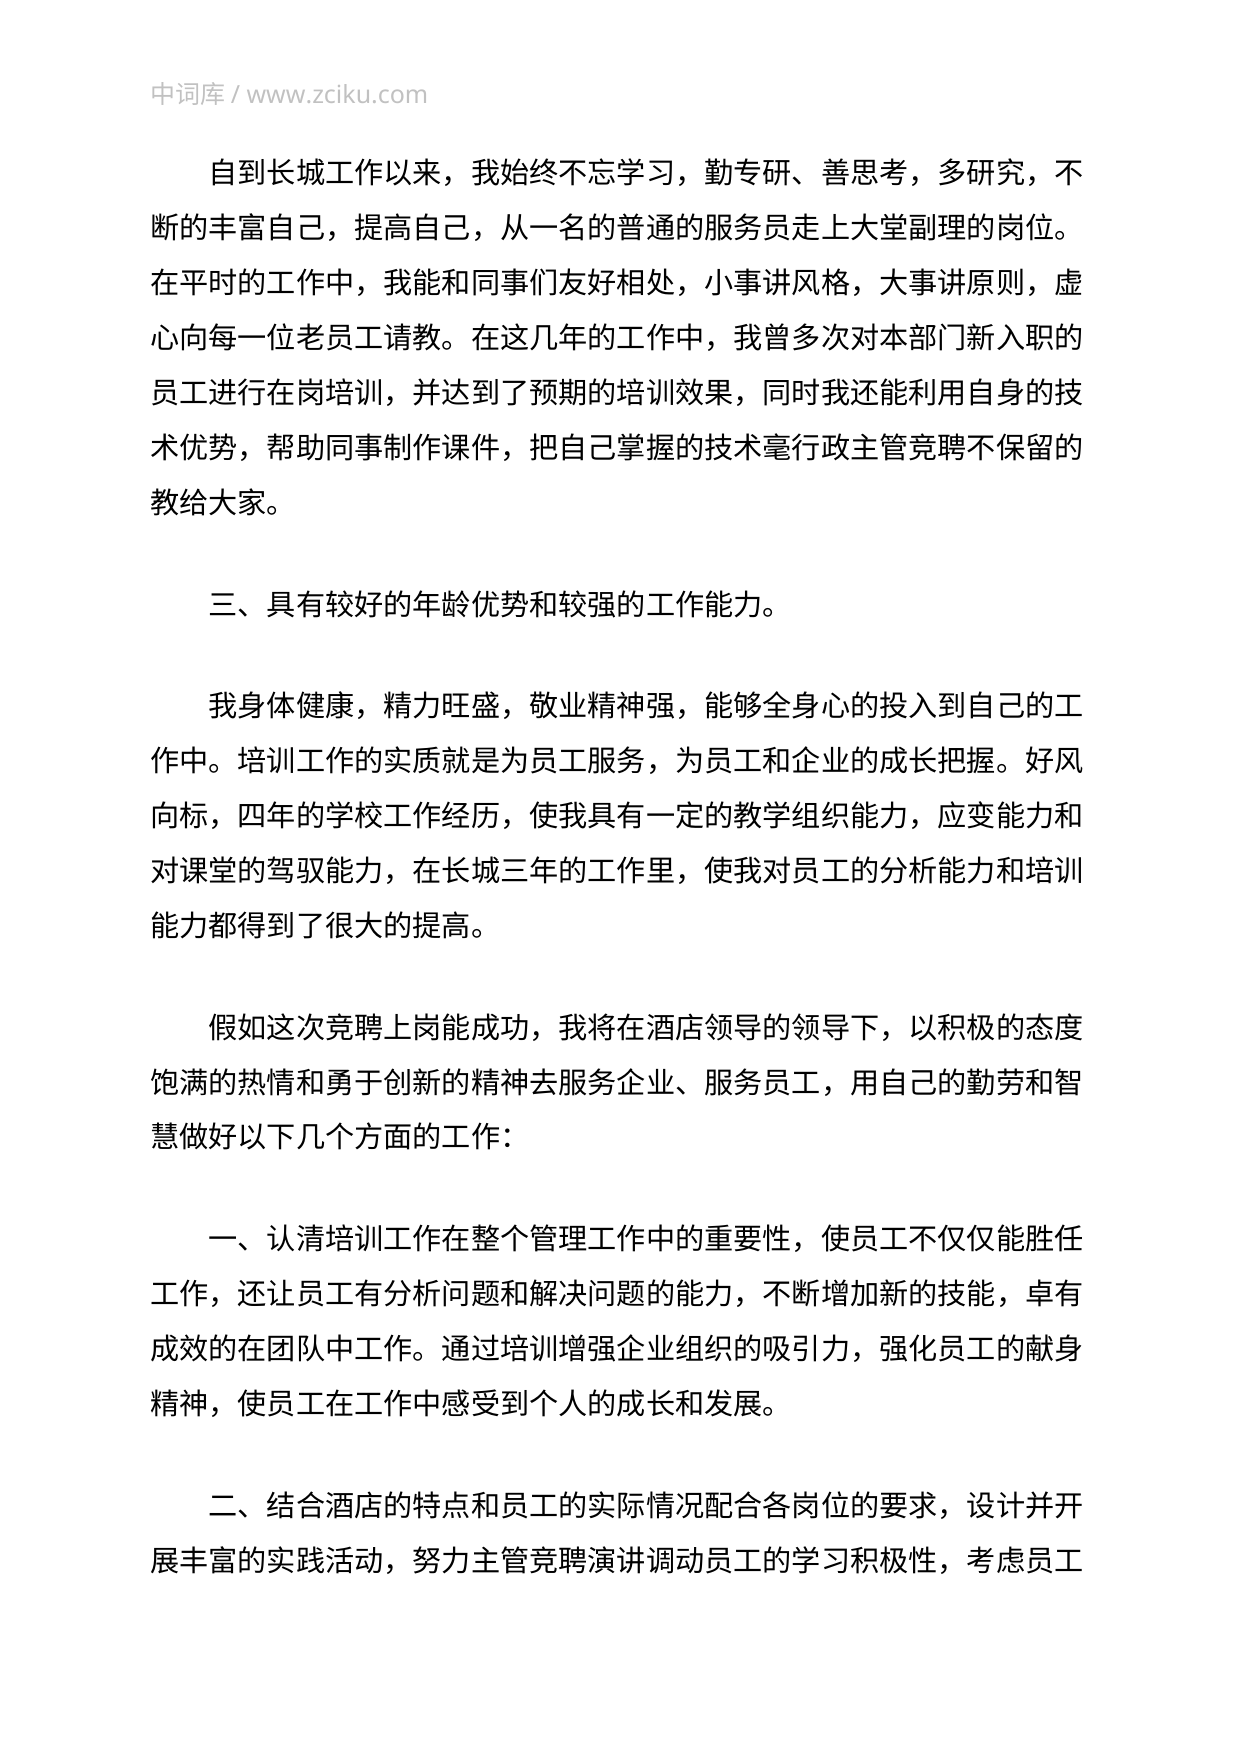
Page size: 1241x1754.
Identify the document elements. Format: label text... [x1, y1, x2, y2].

text 三、具有较好的年龄优势和较强的工作能力。 [150, 581, 1090, 623]
text 自到长城工作以来，我始终不忘学习，勤专研、善思考，多研究，不断的丰富自己，提高自己，从一名的普通的服务员走上大堂副理的岗位。在平时的工作中，我能和同事们友好相处，小事讲风格，大事讲原则，虚心向每一位老员工请教。在这几年的工作中，我曾多次对本部门新入职的员工进行在岗培训，并达到了预期的培训效果，同时我还能利用自身的技术优势，帮助同事制作课件，把自己掌握的技术毫行政主管竞聘不保留的教给大家。 [150, 150, 1090, 522]
text 假如这次竞聘上岗能成功，我将在酒店领导的领导下，以积极的态度饱满的热情和勇于创新的精神去服务企业、服务员工，用自己的勤劳和智慧做好以下几个方面的工作： [150, 1004, 1090, 1156]
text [150, 1482, 1090, 1579]
text 我身体健康，精力旺盛，敬业精神强，能够全身心的投入到自己的工作中。培训工作的实质就是为员工服务，为员工和企业的成长把握。好风向标，四年的学校工作经历，使我具有一定的教学组织能力，应变能力和对课堂的驾驭能力，在长城三年的工作里，使我对员工的分析能力和培训能力都得到了很大的提高。 [150, 683, 1090, 945]
text 一、认清培训工作在整个管理工作中的重要性，使员工不仅仅能胜任工作，还让员工有分析问题和解决问题的能力，不断增加新的技能，卓有成效的在团队中工作。通过培训增强企业组织的吸引力，强化员工的献身精神，使员工在工作中感受到个人的成长和发展。 [150, 1216, 1090, 1423]
